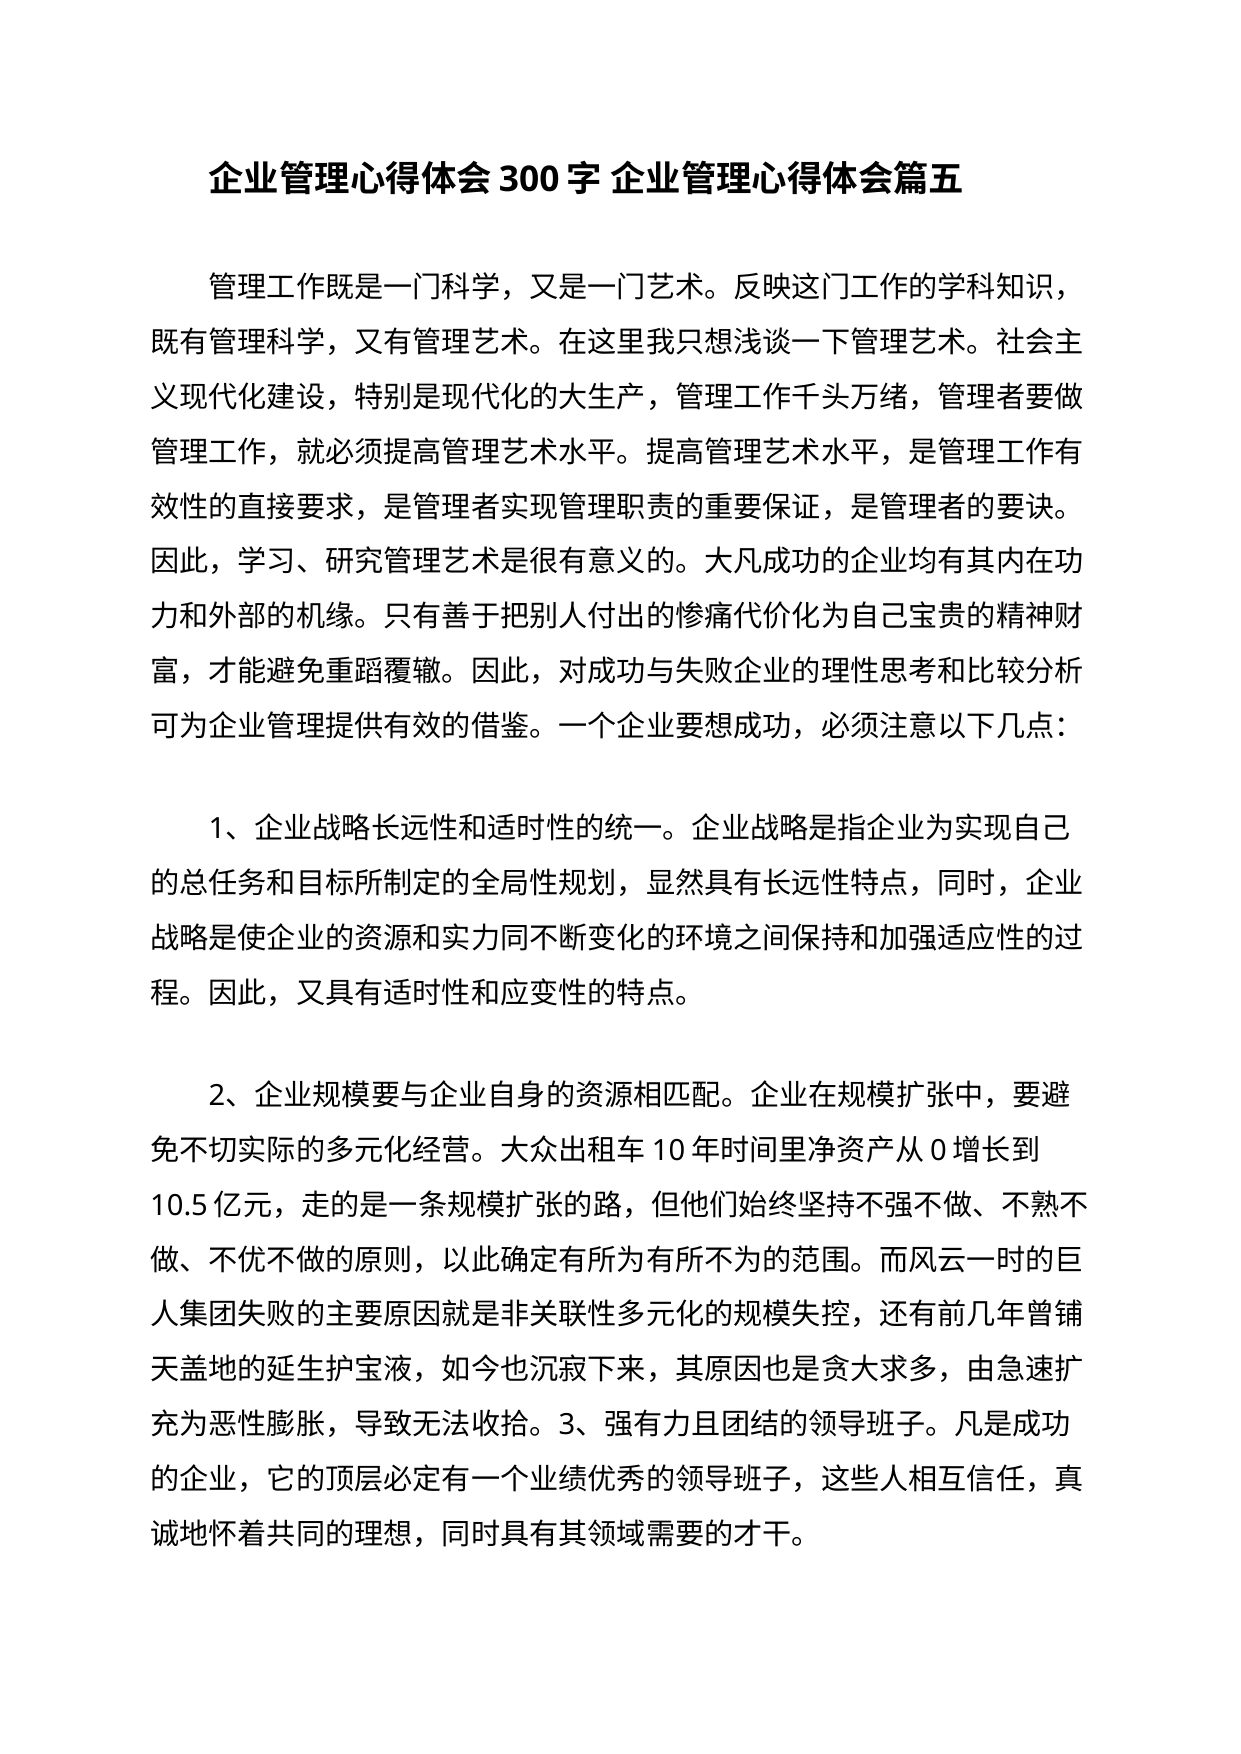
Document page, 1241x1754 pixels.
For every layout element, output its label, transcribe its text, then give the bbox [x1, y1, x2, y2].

text 管理工作既是一门科学，又是一门艺术。反映这门工作的学科知识，既有管理科学，又有管理艺术。在这里我只想浅谈一下管理艺术。社会主义现代化建设，特别是现代化的大生产，管理工作千头万绪，管理者要做管理工作，就必须提高管理艺术水平。提高管理艺术水平，是管理工作有效性的直接要求，是管理者实现管理职责的重要保证，是管理者的要诀。因此，学习、研究管理艺术是很有意义的。大凡成功的企业均有其内在功力和外部的机缘。只有善于把别人付出的惨痛代价化为自己宝贵的精神财富，才能避免重蹈覆辙。因此，对成功与失败企业的理性思考和比较分析可为企业管理提供有效的借鉴。一个企业要想成功，必须注意以下几点： [150, 263, 1090, 745]
text 1、企业战略长远性和适时性的统一。企业战略是指企业为实现自己的总任务和目标所制定的全局性规划，显然具有长远性特点，同时，企业战略是使企业的资源和实力同不断变化的环境之间保持和加强适应性的过程。因此，又具有适时性和应变性的特点。 [150, 804, 1090, 1012]
text 2、企业规模要与企业自身的资源相匹配。企业在规模扩张中，要避免不切实际的多元化经营。大众出租车10年时间里净资产从0增长到10.5亿元，走的是一条规模扩张的路，但他们始终坚持不强不做、不熟不做、不优不做的原则，以此确定有所为有所不为的范围。而风云一时的巨人集团失败的主要原因就是非关联性多元化的规模失控，还有前几年曾铺天盖地的延生护宝液，如今也沉寂下来，其原因也是贪大求多，由急速扩充为恶性膨胀，导致无法收拾。3、强有力且团结的领导班子。凡是成功的企业，它的顶层必定有一个业绩优秀的领导班子，这些人相互信任，真诚地怀着共同的理想，同时具有其领域需要的才干。 [150, 1071, 1090, 1553]
text 企业管理心得体会300字 企业管理心得体会篇五 [150, 150, 1090, 201]
